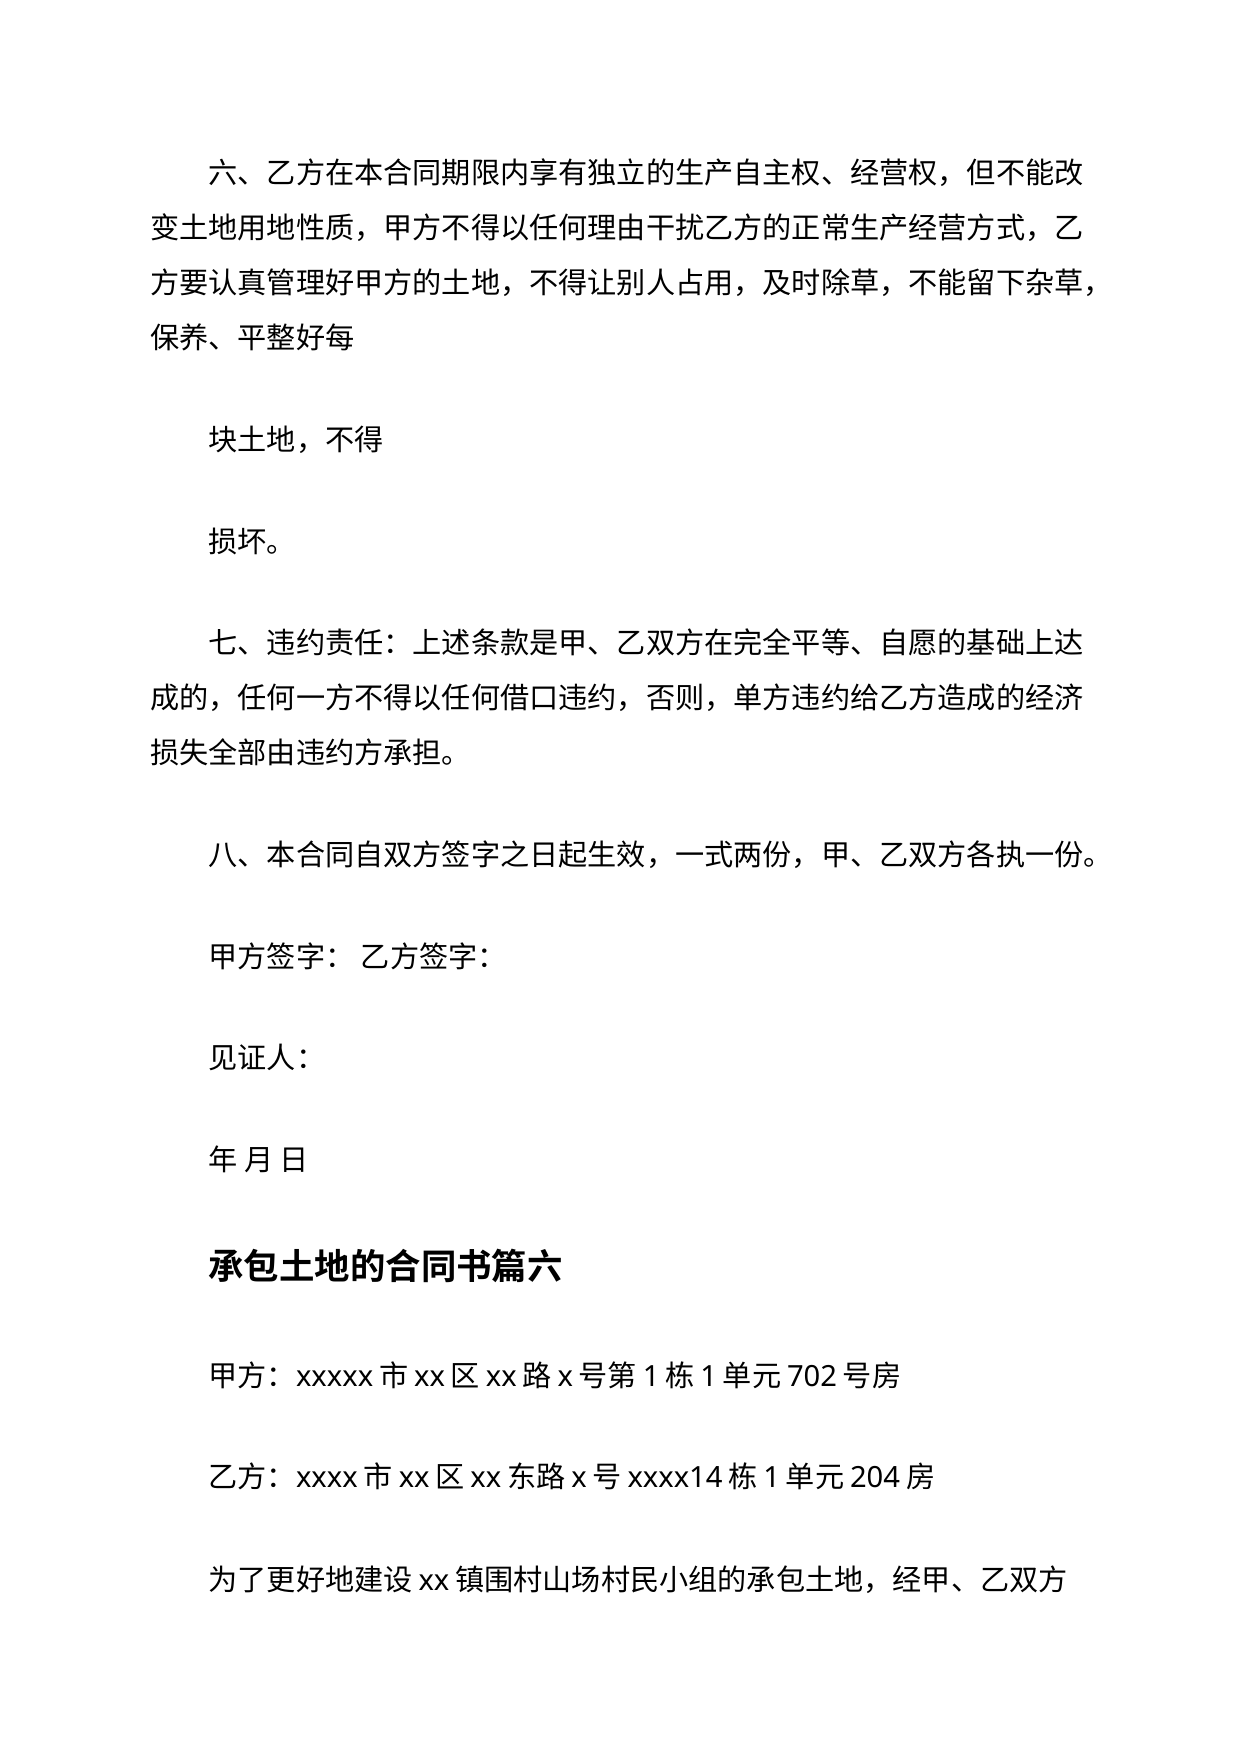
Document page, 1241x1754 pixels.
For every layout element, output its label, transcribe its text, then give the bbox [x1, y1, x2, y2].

text 承包土地的合同书篇六 [150, 1239, 1090, 1290]
text 六、乙方在本合同期限内享有独立的生产自主权、经营权，但不能改变土地用地性质，甲方不得以任何理由干扰乙方的正常生产经营方式，乙方要认真管理好甲方的土地，不得让别人占用，及时除草，不能留下杂草，保养、平整好每 [150, 150, 1090, 357]
text 甲方：xxxxx市xx区xx路x号第1栋1单元702号房 [150, 1352, 1090, 1394]
text 乙方：xxxx市xx区xx东路x号xxxx14栋1单元204房 [150, 1454, 1090, 1496]
text 八、本合同自双方签字之日起生效，一式两份，甲、乙双方各执一份。 [150, 832, 1090, 874]
text 见证人： [150, 1035, 1090, 1077]
text 七、违约责任：上述条款是甲、乙双方在完全平等、自愿的基础上达成的，任何一方不得以任何借口违约，否则，单方违约给乙方造成的经济损失全部由违约方承担。 [150, 620, 1090, 772]
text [150, 1556, 1090, 1598]
text 甲方签字： 乙方签字： [150, 933, 1090, 976]
text 块土地，不得 [150, 416, 1090, 459]
text 年 月 日 [150, 1137, 1090, 1179]
text 损坏。 [150, 518, 1090, 561]
